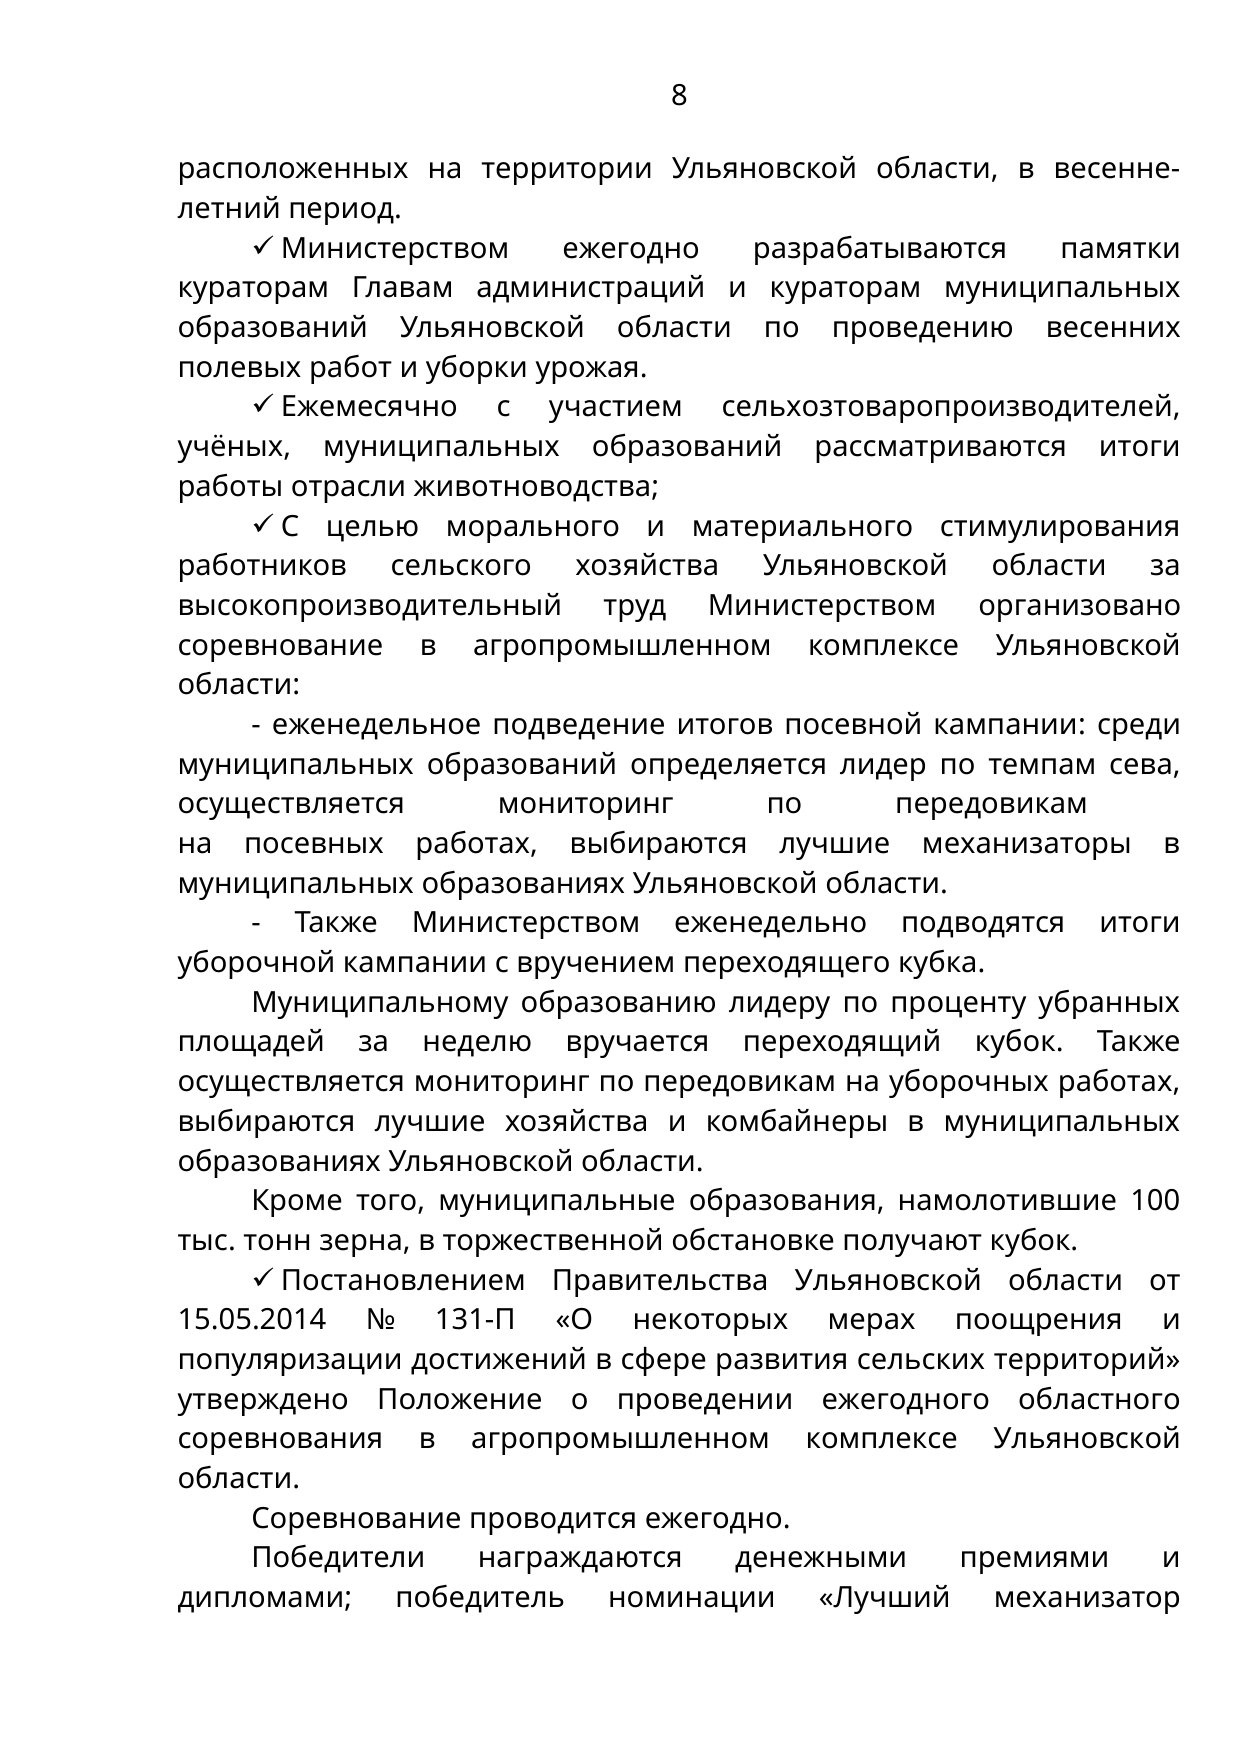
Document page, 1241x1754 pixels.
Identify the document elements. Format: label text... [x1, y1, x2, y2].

text - Также Министерством еженедельно подводятся итоги уборочной кампании с вручением переходящего кубка. [177, 902, 1181, 981]
list Министерством ежегодно разрабатываются памятки кураторам Главам администраций и кураторам муниципальных образований Ульяновской области по проведению весенних полевых работ и уборки урожая. [177, 227, 1181, 386]
text Соревнование проводится ежегодно. [177, 1497, 1181, 1537]
list Ежемесячно с участием сельхозтоваропроизводителей, учёных, муниципальных образований рассматриваются итоги работы отрасли животноводства; [177, 386, 1181, 505]
text - еженедельное подведение итогов посевной кампании: среди муниципальных образований определяется лидер по темпам сева, осуществляется мониторинг по передовикам на посевных работах, выбираются лучшие механизаторы в муниципальных образованиях Ульяновской области. [177, 703, 1181, 902]
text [177, 1537, 1181, 1616]
list Постановлением Правительства Ульяновской области от 15.05.2014 № 131-П «О некоторых мерах поощрения и популяризации достижений в сфере развития сельских территорий» утверждено Положение о проведении ежегодного областного соревнования в агропромышленном комплексе Ульяновской области. [177, 1259, 1181, 1497]
text Кроме того, муниципальные образования, намолотившие 100 тыс. тонн зерна, в торжественной обстановке получают кубок. [177, 1179, 1181, 1259]
text Муниципальному образованию лидеру по проценту убранных площадей за неделю вручается переходящий кубок. Также осуществляется мониторинг по передовикам на уборочных работах, выбираются лучшие хозяйства и комбайнеры в муниципальных образованиях Ульяновской области. [177, 981, 1181, 1179]
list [177, 148, 1181, 227]
list С целью морального и материального стимулирования работников сельского хозяйства Ульяновской области за высокопроизводительный труд Министерством организовано соревнование в агропромышленном комплексе Ульяновской области: [177, 505, 1181, 703]
